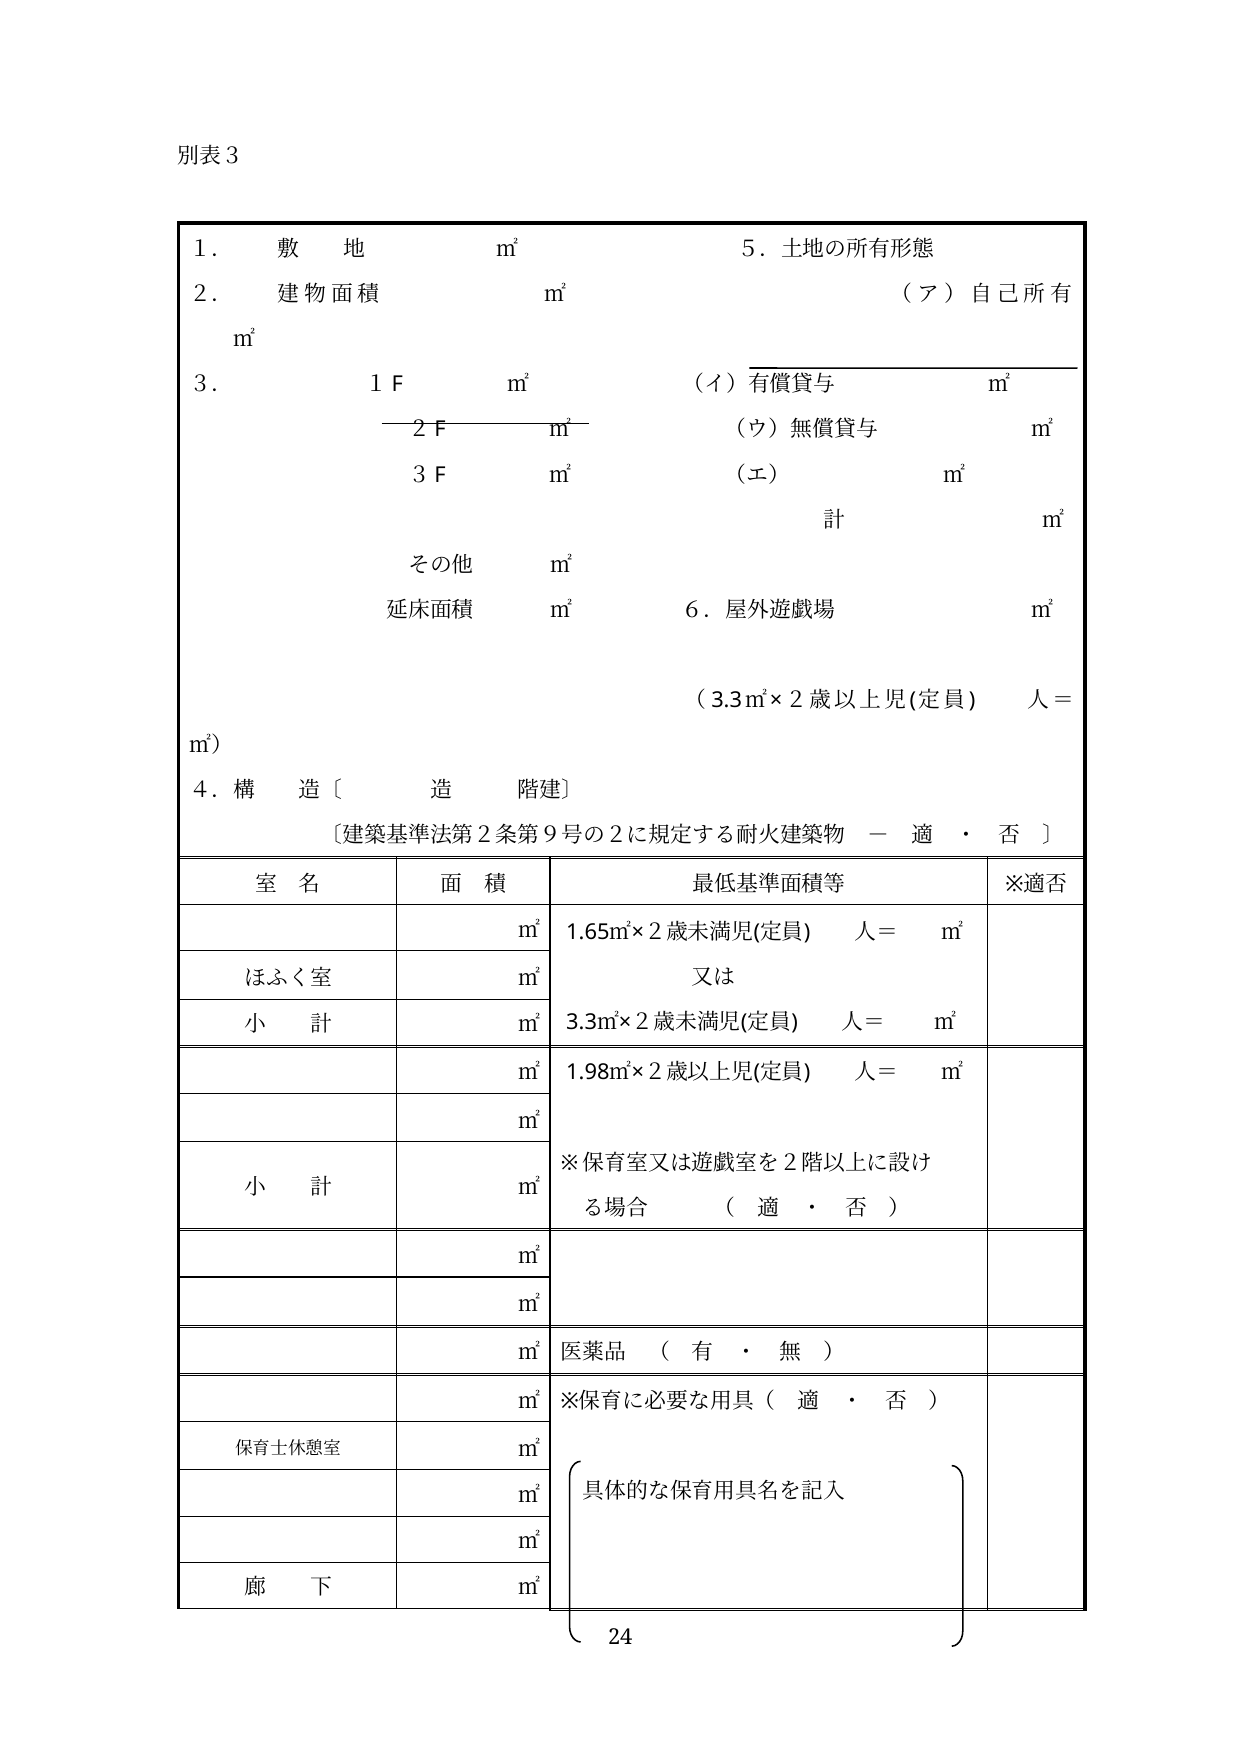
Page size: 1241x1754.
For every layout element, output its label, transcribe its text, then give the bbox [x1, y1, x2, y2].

table_header 敷 地 ㎡ ５．土地の所有形態 建物面積 ㎡ （ア）自己所有 ㎡ １F ㎡ （イ）有償貸与 ㎡ ２F ㎡ （ウ）無償貸与 ㎡ ３F ㎡ （エ） ㎡ 計 ㎡ その他 ㎡ 延床面積 ㎡ ６．屋外遊戯場 ㎡ （3.3㎡×２歳以上児(定員) 人＝ ㎡） ４．構 造〔 造 階建〕 〔建築基準法第２条第９号の２に規定する耐火建築物 － 適 ・ 否 〕 [180, 225, 1083, 856]
table_cell [180, 905, 396, 950]
table_cell [180, 1517, 396, 1562]
table_cell ㎡ [397, 951, 549, 998]
table_cell ㎡ [397, 1563, 549, 1608]
table_cell ほふく室 [180, 951, 396, 998]
table_cell ※保育に必要な用具（ 適 ・ 否 ） 具体的な保育用具名を記入 [551, 1376, 987, 1608]
table_cell [180, 1048, 396, 1093]
table_cell [988, 905, 1083, 1045]
text 別表３ [177, 131, 1063, 176]
table_cell 小 計 [180, 1000, 396, 1045]
table_cell [180, 1094, 396, 1141]
table_cell ㎡ [397, 1142, 549, 1228]
table_cell [180, 1328, 396, 1373]
table_cell [988, 1328, 1083, 1373]
table_cell 小 計 [180, 1142, 396, 1228]
table_cell [180, 1376, 396, 1421]
table_cell [988, 1048, 1083, 1228]
table_cell ㎡ [397, 1231, 549, 1276]
table_cell ㎡ [397, 1000, 549, 1045]
table_cell [180, 1231, 396, 1276]
table_cell ※適否 [988, 859, 1083, 904]
table_cell [988, 1376, 1083, 1608]
table_cell [988, 1231, 1083, 1325]
table_cell 室 名 [180, 859, 396, 904]
table_cell 最低基準面積等 [551, 859, 987, 904]
table_cell ㎡ [397, 1470, 549, 1516]
table_cell ㎡ [397, 1278, 549, 1325]
table_cell ㎡ [397, 1376, 549, 1421]
table_cell 医薬品 （ 有 ・ 無 ） [551, 1328, 987, 1373]
table_cell 1.98㎡×２歳以上児(定員) 人＝ ㎡ 保育室又は遊戯室を２階以上に設け る場合 （ 適 ・ 否 ） [551, 1048, 987, 1228]
table_cell ㎡ [397, 1422, 549, 1469]
table_cell ㎡ [397, 1094, 549, 1141]
table_cell [551, 1231, 987, 1325]
table_cell 1.65㎡×２歳未満児(定員) 人＝ ㎡ 又は 3.3㎡×２歳未満児(定員) 人＝ ㎡ [551, 905, 987, 1045]
table_cell 廊 下 [180, 1563, 396, 1608]
table_cell ㎡ [397, 1048, 549, 1093]
table_cell 保育士休憩室 [180, 1422, 396, 1469]
table_cell [180, 1278, 396, 1325]
table_cell 面 積 [397, 859, 549, 904]
table_cell ㎡ [397, 905, 549, 950]
table_cell ㎡ [397, 1517, 549, 1562]
table_cell ㎡ [397, 1328, 549, 1373]
table_cell [180, 1470, 396, 1516]
